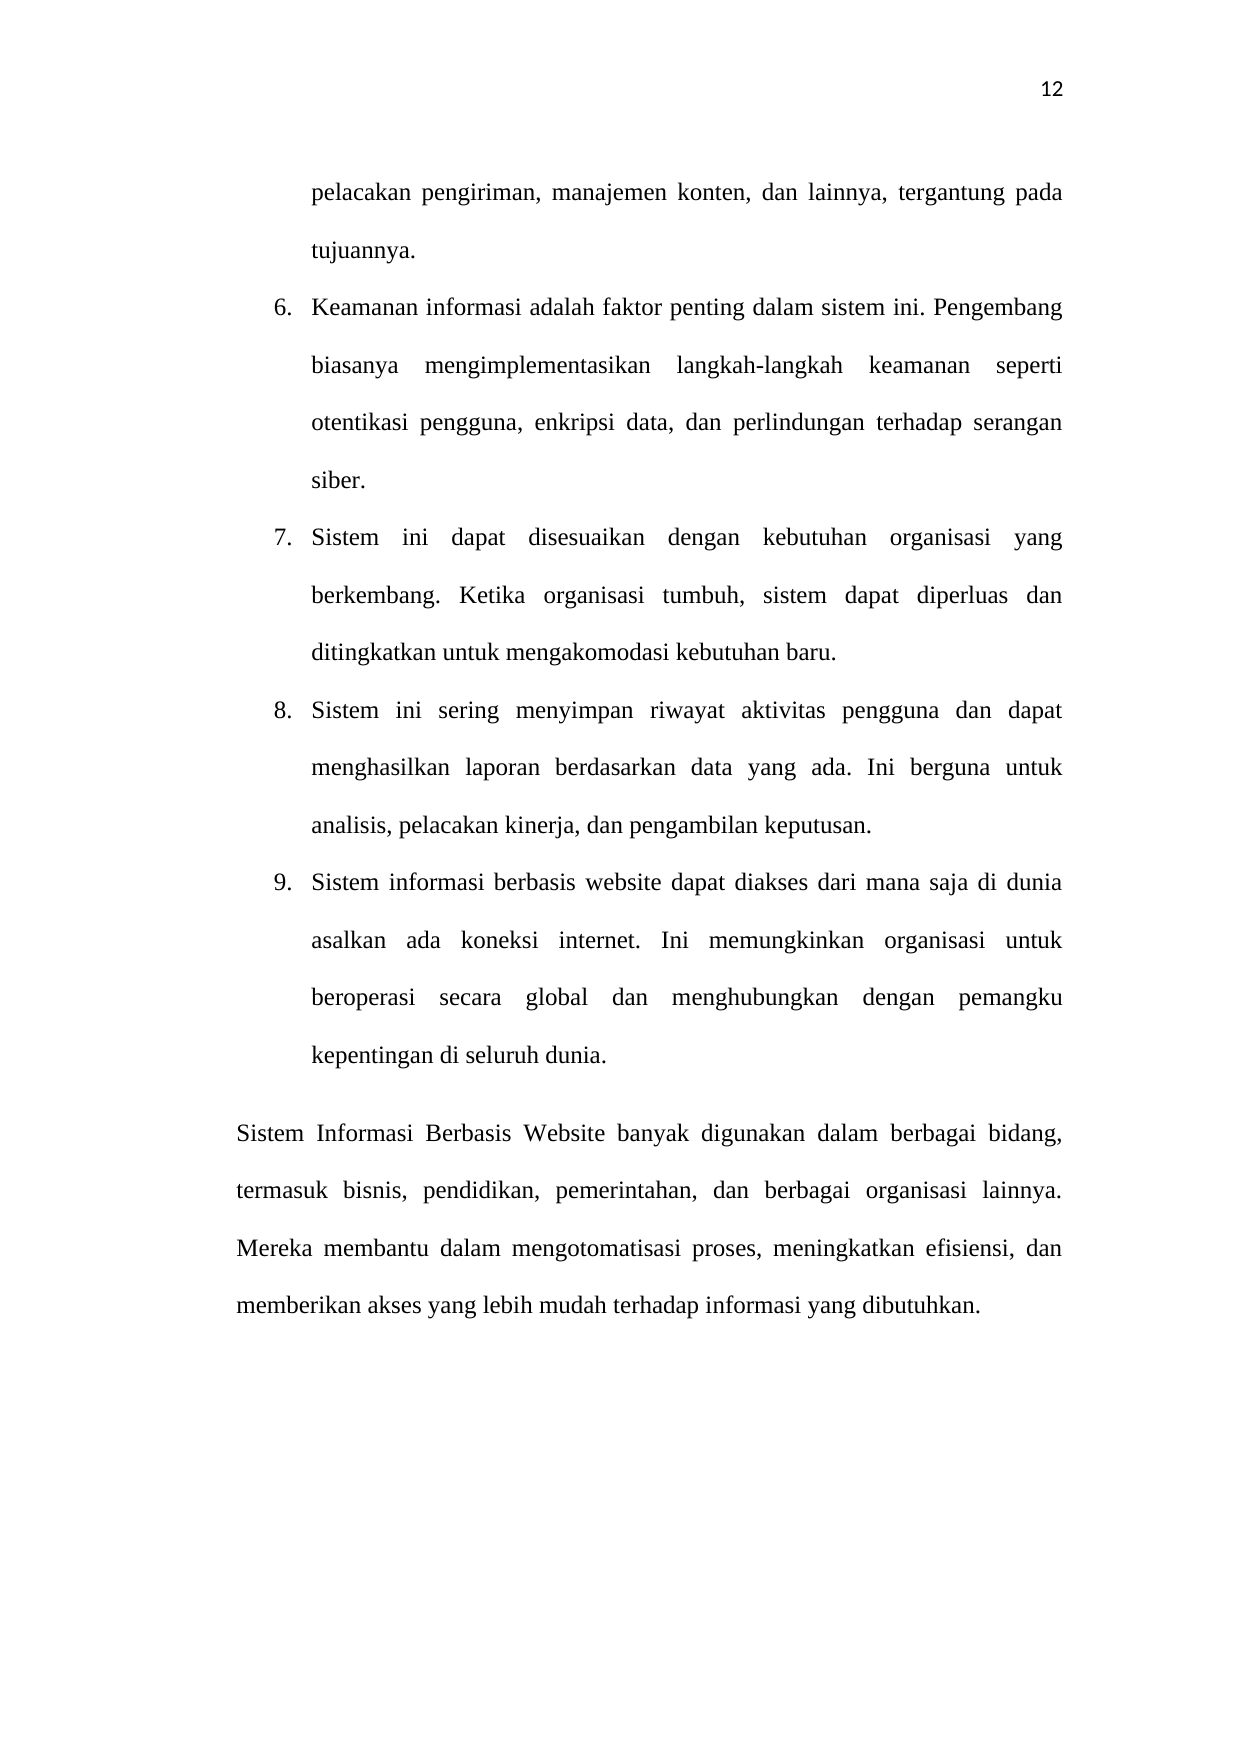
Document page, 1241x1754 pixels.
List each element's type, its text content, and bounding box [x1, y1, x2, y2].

list Sistem informasi berbasis website dapat diakses dari mana saja di dunia asalkan ada koneksi internet. Ini memungkinkan organisasi untuk beroperasi secara global dan menghubungkan dengan pemangku kepentingan di seluruh dunia. [274, 867, 1063, 1068]
list Keamanan informasi adalah faktor penting dalam sistem ini. Pengembang biasanya mengimplementasikan langkah-langkah keamanan seperti otentikasi pengguna, enkripsi data, dan perlindungan terhadap serangan siber. [274, 292, 1063, 493]
list Sistem ini dapat disesuaikan dengan kebutuhan organisasi yang berkembang. Ketika organisasi tumbuh, sistem dapat diperluas dan ditingkatkan untuk mengakomodasi kebutuhan baru. [274, 522, 1063, 666]
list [274, 177, 1063, 263]
text Sistem Informasi Berbasis Website banyak digunakan dalam berbagai bidang, termasuk bisnis, pendidikan, pemerintahan, dan berbagai organisasi lainnya. Mereka membantu dalam mengotomatisasi proses, meningkatkan efisiensi, dan memberikan akses yang lebih mudah terhadap informasi yang dibutuhkan. [236, 1118, 1063, 1319]
list Sistem ini sering menyimpan riwayat aktivitas pengguna dan dapat menghasilkan laporan berdasarkan data yang ada. Ini berguna untuk analisis, pelacakan kinerja, dan pengambilan keputusan. [274, 695, 1063, 838]
